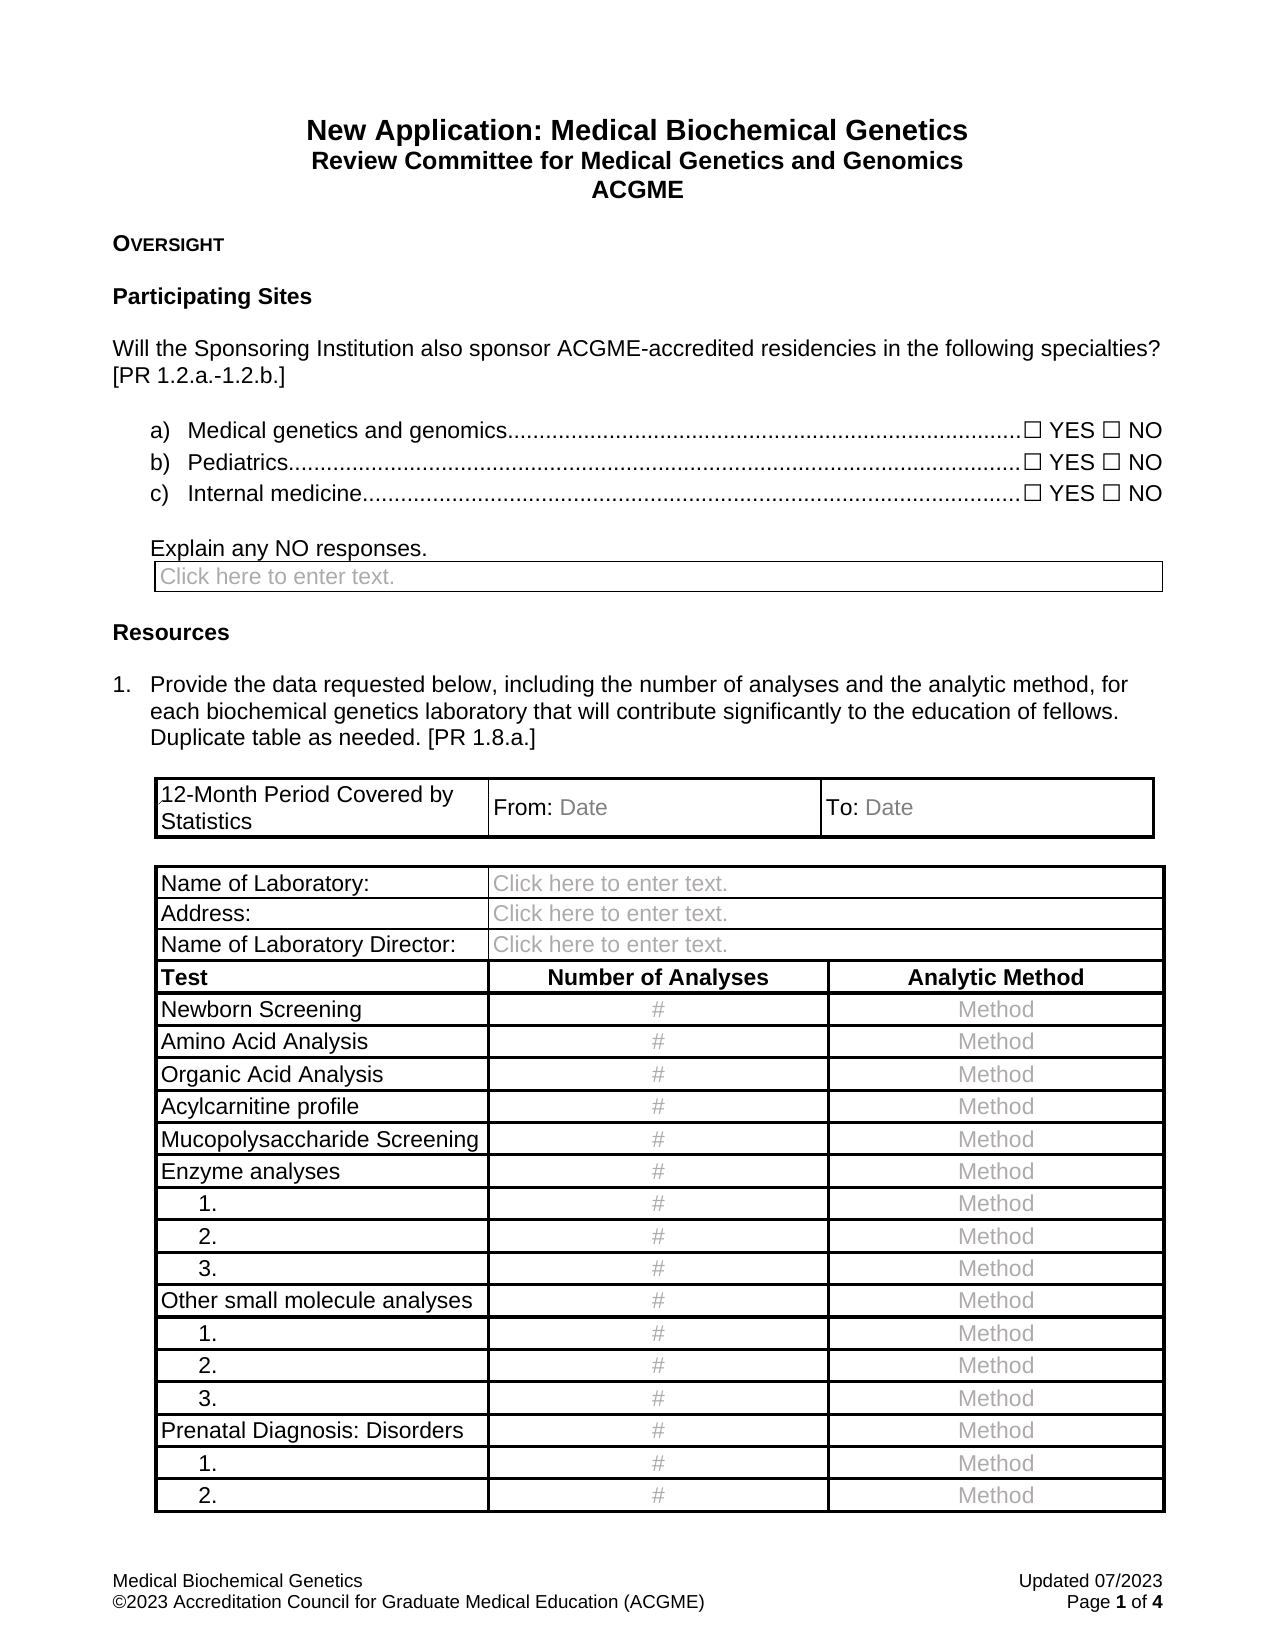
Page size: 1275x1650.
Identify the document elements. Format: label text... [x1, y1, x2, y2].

table_cell [490, 1059, 827, 1088]
table_cell Number of Analyses [490, 962, 827, 991]
table_cell [158, 1319, 487, 1348]
table_cell [490, 1319, 827, 1348]
table_cell [830, 1286, 1162, 1315]
table_cell [158, 1448, 487, 1477]
table_cell Acylcarnitine profile [158, 1092, 487, 1121]
list Provide the data requested below, including the number of analyses and the analytic method, for each biochemical genetics laboratory that will contribute significantly to the education of fellows. Duplicate table as needed. [PR 1.8.a.] [112, 671, 1162, 750]
table_cell Address: [158, 899, 488, 928]
text Resources [112, 618, 1162, 645]
list Pediatrics YES NO [150, 446, 1162, 477]
table_cell [830, 1059, 1162, 1088]
table_cell Test [158, 962, 487, 991]
table_cell Prenatal Diagnosis: Disorders [158, 1416, 487, 1445]
table_header To: [822, 780, 1152, 835]
table_cell [490, 1156, 827, 1186]
table_cell Enzyme analyses [158, 1156, 487, 1186]
table_cell [830, 1027, 1162, 1056]
text ACGME [112, 175, 1162, 203]
table_cell [158, 1480, 487, 1510]
table_cell [158, 1254, 487, 1283]
table_cell [830, 1221, 1162, 1251]
table_cell [490, 1286, 827, 1315]
table_cell [158, 1383, 487, 1412]
list Internal medicine YES NO [150, 477, 1162, 508]
table_cell [830, 1319, 1162, 1348]
text Will the Sponsoring Institution also sponsor ACGME-accredited residencies in the following specialties? [PR 1.2.a.-1.2.b.] [112, 335, 1162, 388]
table_cell [490, 1480, 827, 1510]
table_cell [490, 1416, 827, 1445]
table_cell [490, 1124, 827, 1153]
table_cell [830, 1156, 1162, 1186]
table_cell Organic Acid Analysis [158, 1059, 487, 1088]
table_header 12-Month Period Covered by Statistics [158, 780, 488, 835]
table_header From: [489, 780, 820, 835]
table_cell Newborn Screening [158, 995, 487, 1024]
text Review Committee for Medical Genetics and Genomics [112, 146, 1162, 175]
table_cell [490, 1383, 827, 1412]
table_cell [490, 995, 827, 1024]
table_cell Amino Acid Analysis [158, 1027, 487, 1056]
table_cell [490, 1027, 827, 1056]
table_cell [490, 1092, 827, 1121]
table_cell [830, 1448, 1162, 1477]
table_cell [158, 1221, 487, 1251]
table_cell [490, 1221, 827, 1251]
text Explain any NO responses. [150, 534, 1162, 561]
table_cell [830, 1092, 1162, 1121]
table_cell [490, 1189, 827, 1218]
table_header Name of Laboratory: [158, 868, 488, 897]
text Participating Sites [112, 283, 1162, 309]
table_cell [490, 1351, 827, 1380]
table_cell Other small molecule analyses [158, 1286, 487, 1315]
table_cell Name of Laboratory Director: [158, 930, 488, 959]
table_cell [490, 1448, 827, 1477]
table_cell [830, 1383, 1162, 1412]
table_cell [830, 1416, 1162, 1445]
list Medical genetics and genomics YES NO [150, 414, 1162, 446]
table_cell [830, 1480, 1162, 1510]
table_cell [830, 1351, 1162, 1380]
text Oversight [112, 230, 1162, 256]
text New Application: Medical Biochemical Genetics [112, 112, 1162, 146]
table_cell [490, 1254, 827, 1283]
table_cell [158, 1351, 487, 1380]
table_cell [830, 1124, 1162, 1153]
table_cell Analytic Method [830, 962, 1162, 991]
table_cell [830, 1254, 1162, 1283]
table_cell Mucopolysaccharide Screening [158, 1124, 487, 1153]
table_cell [158, 1189, 487, 1218]
table_cell [830, 995, 1162, 1024]
table_cell [830, 1189, 1162, 1218]
